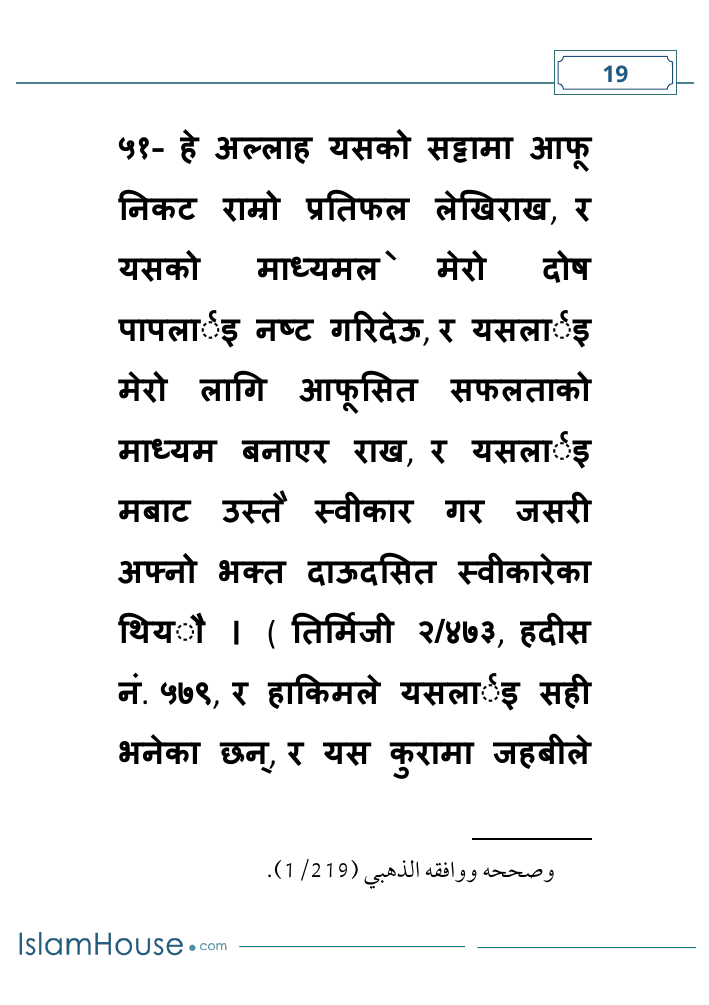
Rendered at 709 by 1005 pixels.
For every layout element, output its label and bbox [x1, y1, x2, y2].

picture [12, 928, 466, 961]
text [118, 118, 591, 779]
picture [471, 929, 697, 962]
